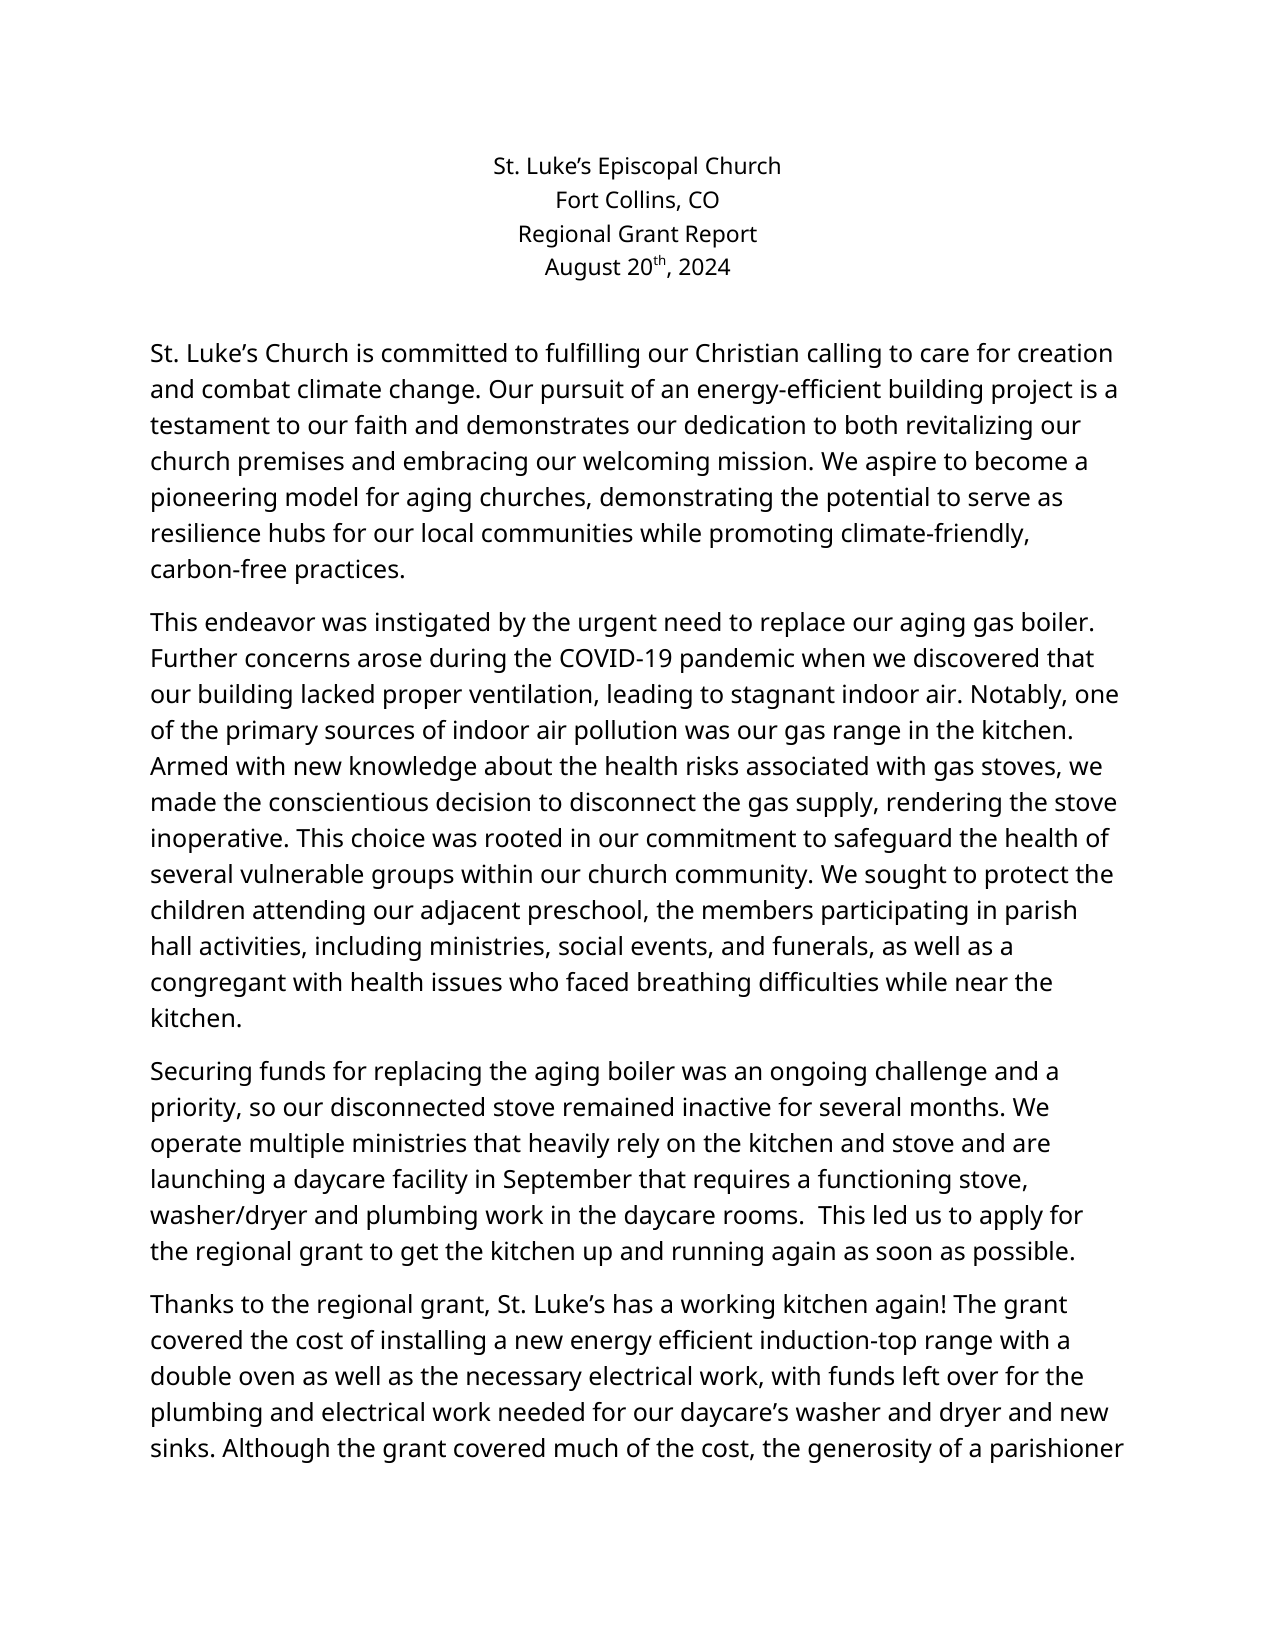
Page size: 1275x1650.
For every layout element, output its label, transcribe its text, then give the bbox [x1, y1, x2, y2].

text Securing funds for replacing the aging boiler was an ongoing challenge and a priority, so our disconnected stove remained inactive for several months. We operate multiple ministries that heavily rely on the kitchen and stove and are launching a daycare facility in September that requires a functioning stove, washer/dryer and plumbing work in the daycare rooms. This led us to apply for the regional grant to get the kitchen up and running again as soon as possible. [150, 1053, 1125, 1268]
text Regional Grant Report [150, 217, 1125, 249]
text St. Luke’s Episcopal Church [150, 150, 1125, 181]
text Fort Collins, CO [150, 184, 1125, 215]
text St. Luke’s Church is committed to fulfilling our Christian calling to care for creation and combat climate change. Our pursuit of an energy-efficient building project is a testament to our faith and demonstrates our dedication to both revitalizing our church premises and embracing our welcoming mission. We aspire to become a pioneering model for aging churches, demonstrating the potential to serve as resilience hubs for our local communities while promoting climate-friendly, carbon-free practices. [150, 335, 1125, 586]
text This endeavor was instigated by the urgent need to replace our aging gas boiler. Further concerns arose during the COVID-19 pandemic when we discovered that our building lacked proper ventilation, leading to stagnant indoor air. Notably, one of the primary sources of indoor air pollution was our gas range in the kitchen. Armed with new knowledge about the health risks associated with gas stoves, we made the conscientious decision to disconnect the gas supply, rendering the stove inoperative. This choice was rooted in our commitment to safeguard the health of several vulnerable groups within our church community. We sought to protect the children attending our adjacent preschool, the members participating in parish hall activities, including ministries, social events, and funerals, as well as a congregant with health issues who faced breathing difficulties while near the kitchen. [150, 604, 1125, 1035]
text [150, 1286, 1125, 1465]
text August 20th, 2024 [150, 251, 1125, 282]
